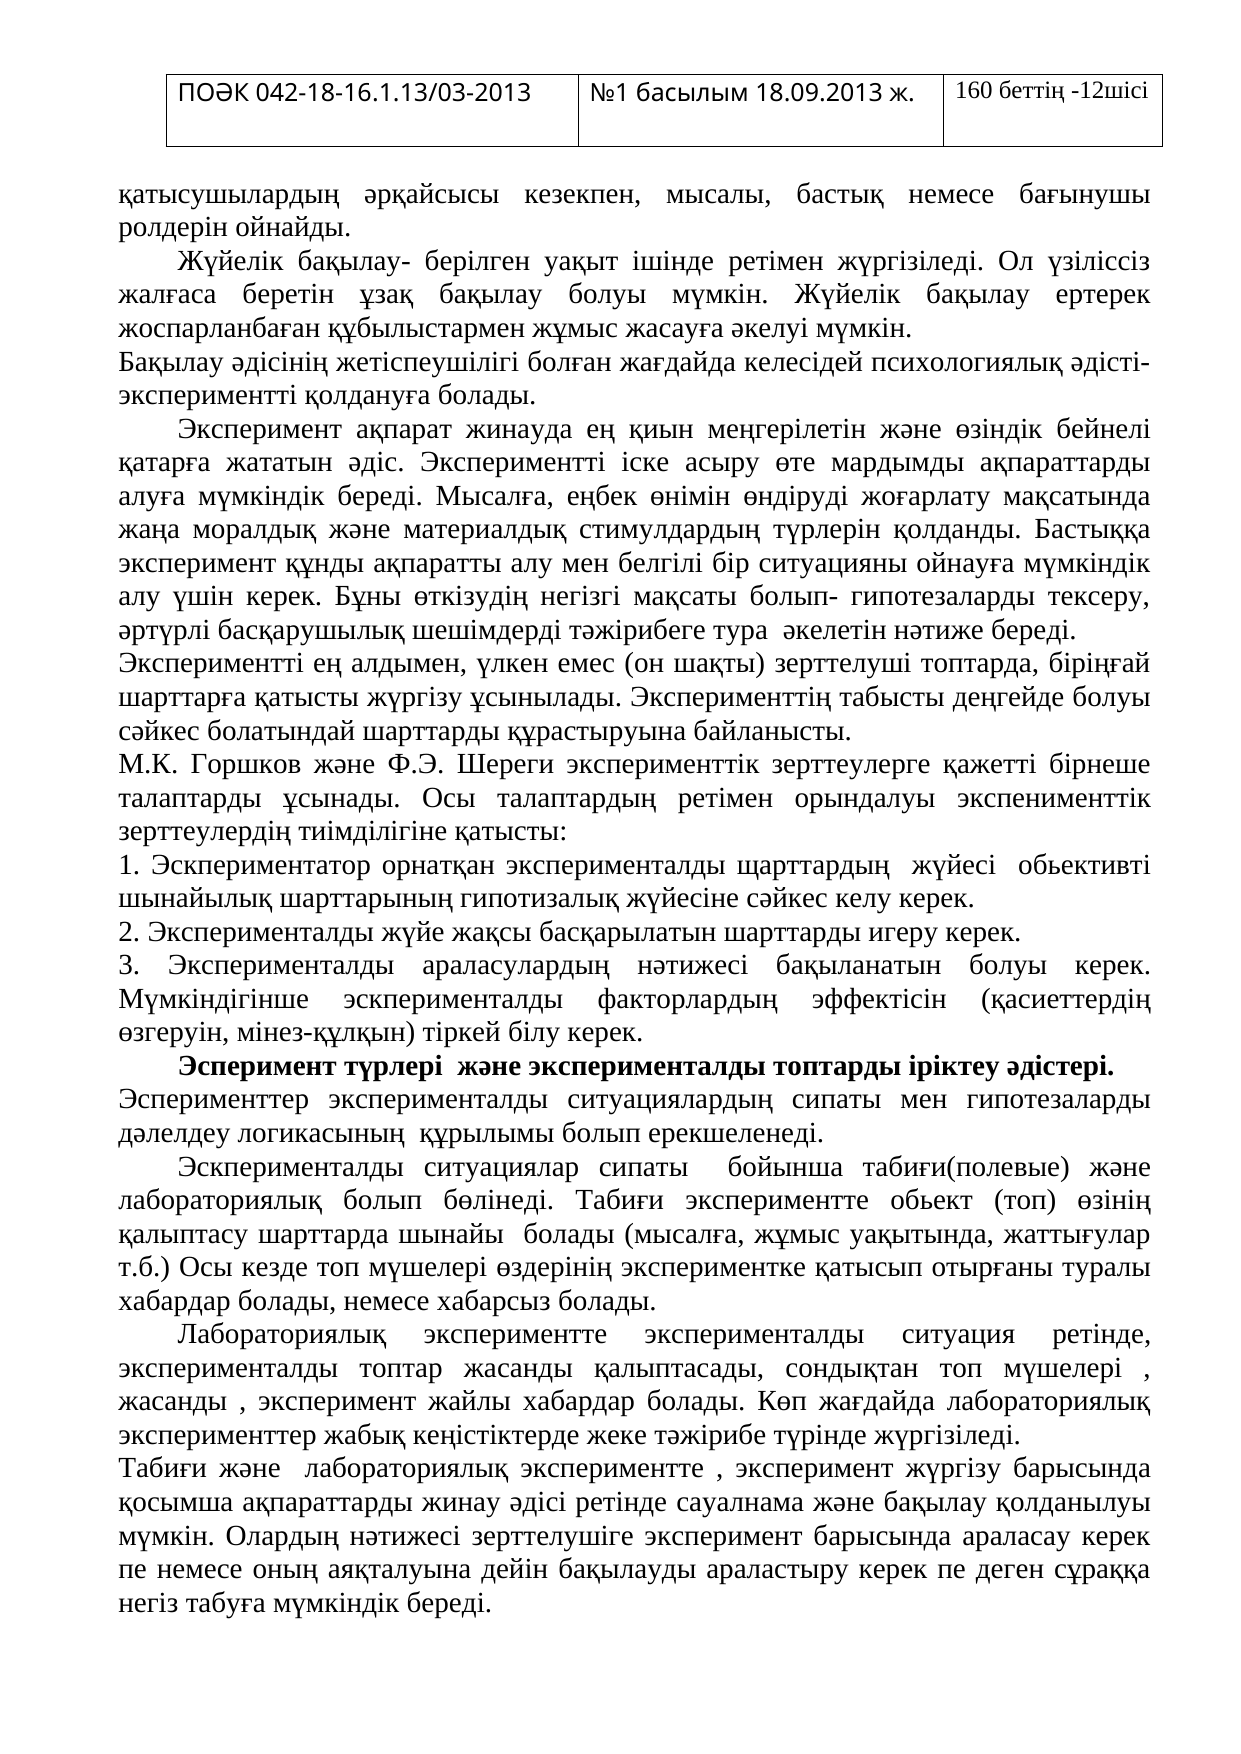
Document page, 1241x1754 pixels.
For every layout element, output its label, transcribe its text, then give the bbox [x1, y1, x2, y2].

text М.К. Горшков және Ф.Э. Шереги эксперименттік зерттеулерге қажетті бірнеше талаптарды ұсынады. Осы талаптардың ретімен орындалуы экспенименттік зерттеулердің тиімділігіне қатысты: [118, 746, 1152, 847]
text Табиғи және лабораториялық экспериментте , эксперимент жүргізу барысында қосымша ақпараттарды жинау әдісі ретінде сауалнама және бақылау қолданылуы мүмкін. Олардың нәтижесі зерттелушіге эксперимент барысында араласау керек пе немесе оның аяқталуына дейін бақылауды араластыру керек пе деген сұраққа негіз табуға мүмкіндік береді. [118, 1451, 1152, 1618]
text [118, 176, 1152, 243]
text Бақылау әдісінің жетіспеушілігі болған жағдайда келесідей психологиялық әдісті-экспериментті қолдануға болады. [118, 344, 1152, 411]
text Эскперименталды ситуациялар сипаты бойынша табиғи(полевые) және лабораториялық болып бөлінеді. Табиғи экспериментте обьект (топ) өзінің қалыптасу шарттарда шынайы болады (мысалға, жұмыс уақытында, жаттығулар т.б.) Осы кезде топ мүшелері өздерінің экспериментке қатысып отырғаны туралы хабардар болады, немесе хабарсыз болады. [118, 1149, 1152, 1316]
text Жүйелік бақылау- берілген уақыт ішінде ретімен жүргізіледі. Ол үзіліссіз жалғаса беретін ұзақ бақылау болуы мүмкін. Жүйелік бақылау ертерек жоспарланбаған құбылыстармен жұмыс жасауға әкелуі мүмкін. [118, 243, 1152, 344]
text 1. Эскпериментатор орнатқан эксперименталды щарттардың жүйесі обьективті шынайылық шарттарының гипотизалық жүйесіне сәйкес келу керек. [118, 847, 1152, 914]
text Экспериментті ең алдымен, үлкен емес (он шақты) зерттелуші топтарда, біріңғай шарттарға қатысты жүргізу ұсынылады. Эксперименттің табысты деңгейде болуы сәйкес болатындай шарттарды құрастыруына байланысты. [118, 646, 1152, 746]
text 2. Эксперименталды жүйе жақсы басқарылатын шарттарды игеру керек. [118, 914, 1152, 947]
text Эсперимент түрлері және эксперименталды топтарды іріктеу әдістері. [118, 1048, 1152, 1082]
text Эсперименттер эксперименталды ситуациялардың сипаты мен гипотезаларды дәлелдеу логикасының құрылымы болып ерекшеленеді. [118, 1082, 1152, 1149]
text Лабораториялық экспериментте эксперименталды ситуация ретінде, эксперименталды топтар жасанды қалыптасады, сондықтан топ мүшелері , жасанды , эксперимент жайлы хабардар болады. Көп жағдайда лабораториялық эксперименттер жабық кеңістіктерде жеке тәжірибе түрінде жүргізіледі. [118, 1316, 1152, 1451]
text Эксперимент ақпарат жинауда ең қиын меңгерілетін және өзіндік бейнелі қатарға жататын әдіс. Экспериментті іске асыру өте мардымды ақпараттарды алуға мүмкіндік береді. Мысалға, еңбек өнімін өндіруді жоғарлату мақсатында жаңа моралдық және материалдық стимулдардың түрлерін қолданды. Бастыққа эксперимент құнды ақпаратты алу мен белгілі бір ситуацияны ойнауға мүмкіндік алу үшін керек. Бұны өткізудің негізгі мақсаты болып- гипотезаларды тексеру, әртүрлі басқарушылық шешімдерді тәжірибеге тура әкелетін нәтиже береді. [118, 411, 1152, 646]
text 3. Эксперименталды араласулардың нәтижесі бақыланатын болуы керек. Мүмкіндігінше эскперименталды факторлардың эффектісін (қасиеттердің өзгеруін, мінез-құлқын) тіркей білу керек. [118, 947, 1152, 1048]
